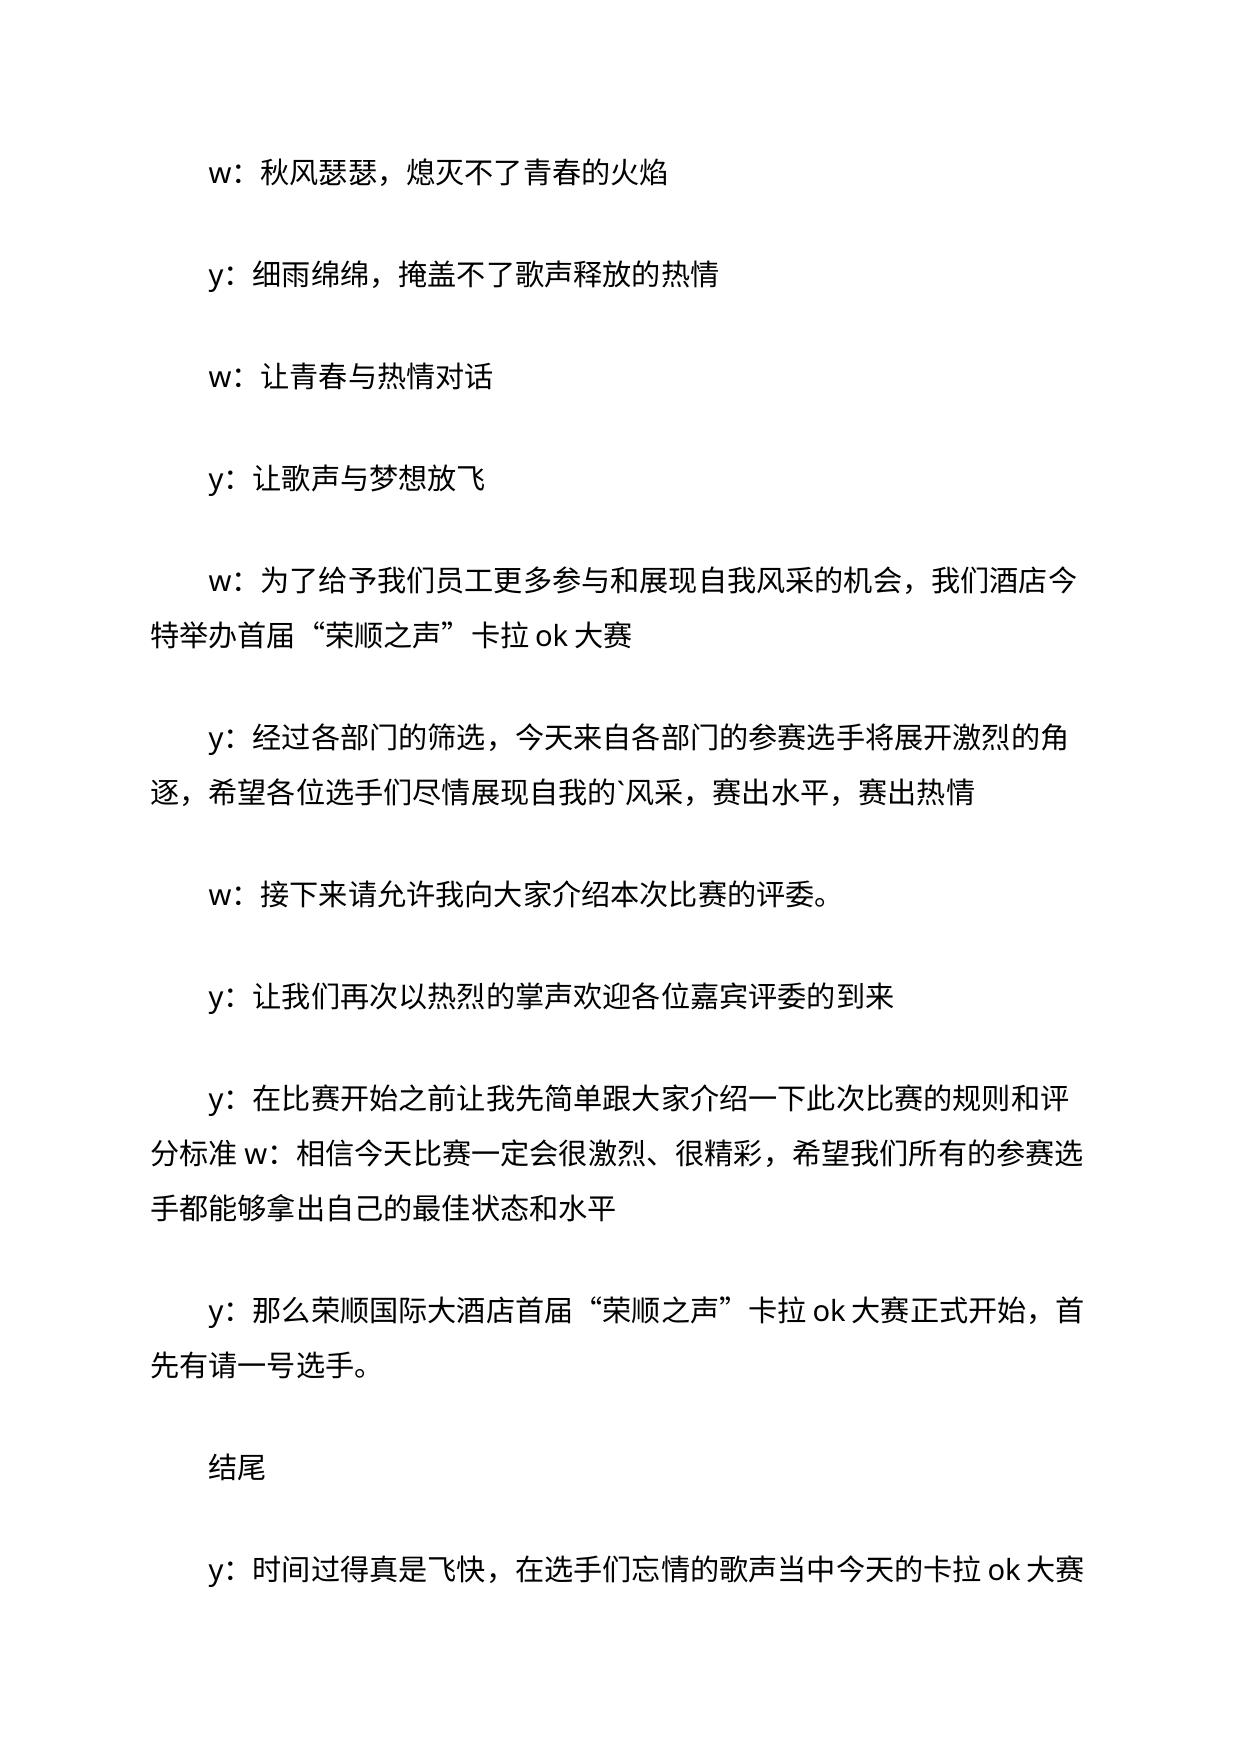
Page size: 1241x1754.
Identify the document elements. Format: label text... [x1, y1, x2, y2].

text y：在比赛开始之前让我先简单跟大家介绍一下此次比赛的规则和评分标准 w：相信今天比赛一定会很激烈、很精彩，希望我们所有的参赛选手都能够拿出自己的最佳状态和水平 [150, 1076, 1090, 1228]
text y：细雨绵绵，掩盖不了歌声释放的热情 [150, 252, 1090, 294]
text w：让青春与热情对话 [150, 354, 1090, 396]
text y：经过各部门的筛选，今天来自各部门的参赛选手将展开激烈的角逐，希望各位选手们尽情展现自我的`风采，赛出水平，赛出热情 [150, 715, 1090, 812]
text w：秋风瑟瑟，熄灭不了青春的火焰 [150, 150, 1090, 192]
text y：让歌声与梦想放飞 [150, 456, 1090, 498]
text w：为了给予我们员工更多参与和展现自我风采的机会，我们酒店今特举办首届“荣顺之声”卡拉ok大赛 [150, 558, 1090, 655]
text y：让我们再次以热烈的掌声欢迎各位嘉宾评委的到来 [150, 974, 1090, 1016]
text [150, 1546, 1090, 1588]
text 结尾 [150, 1444, 1090, 1487]
text y：那么荣顺国际大酒店首届“荣顺之声”卡拉ok大赛正式开始，首先有请一号选手。 [150, 1288, 1090, 1385]
text w：接下来请允许我向大家介绍本次比赛的评委。 [150, 872, 1090, 914]
